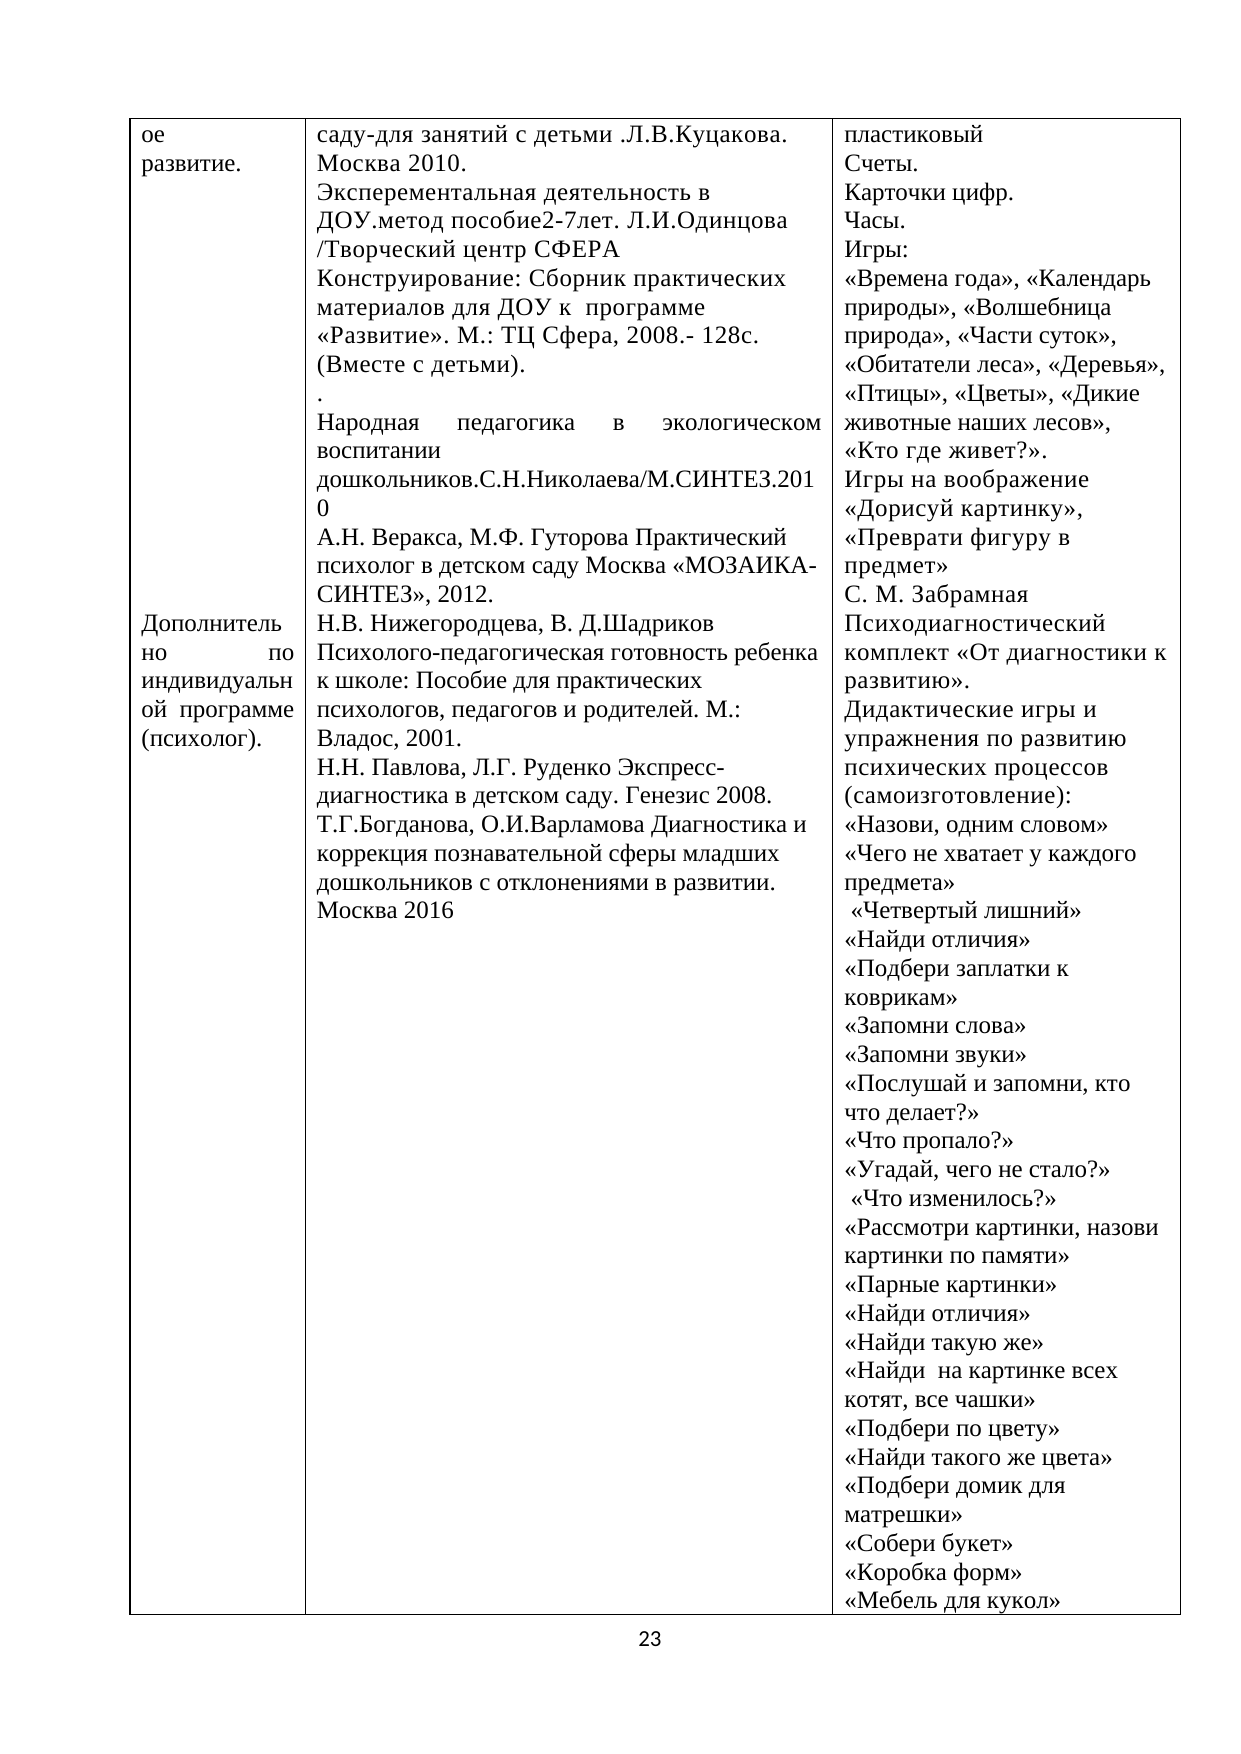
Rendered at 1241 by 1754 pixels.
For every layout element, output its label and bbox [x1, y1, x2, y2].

table_cell [306, 119, 832, 1614]
table_cell [131, 119, 305, 1614]
table_cell [833, 119, 1180, 1614]
